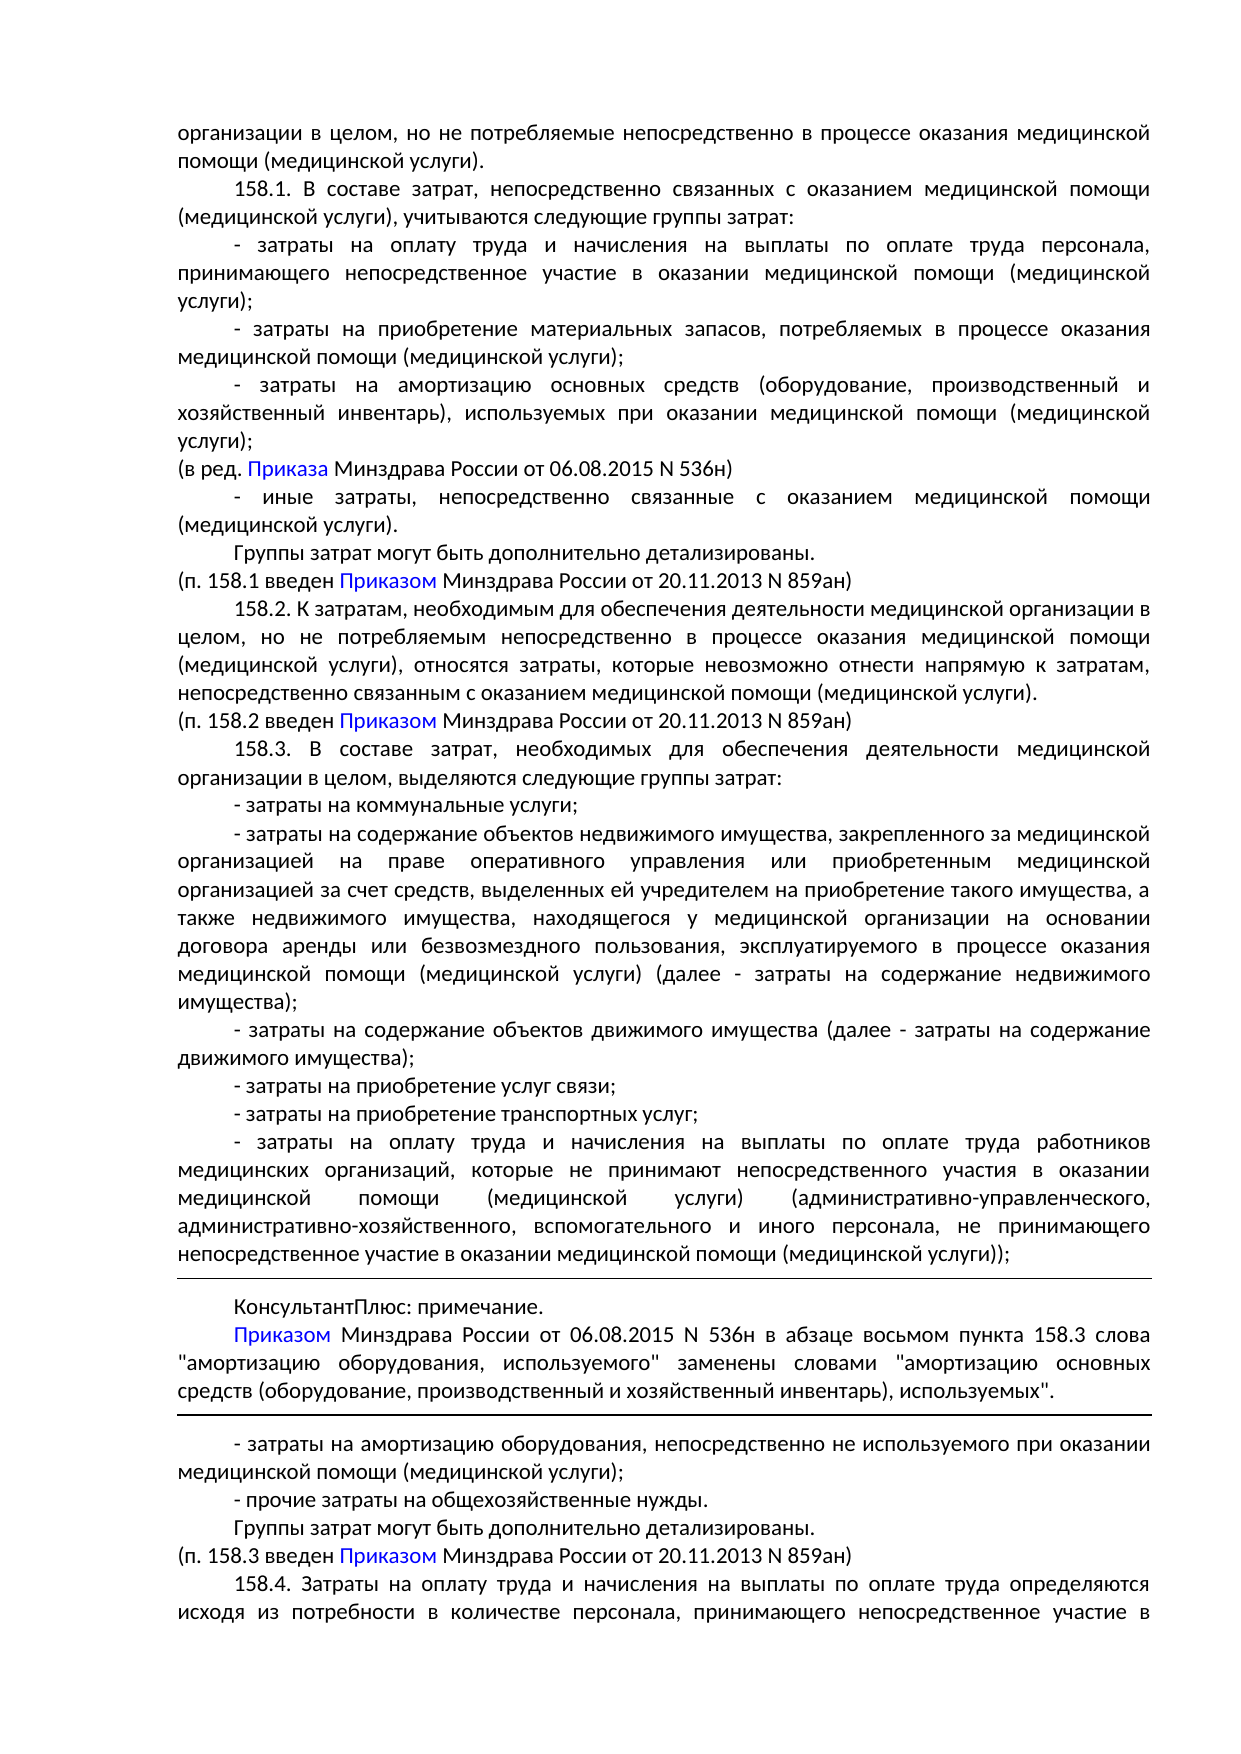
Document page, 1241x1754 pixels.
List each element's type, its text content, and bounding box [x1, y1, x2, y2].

text - затраты на оплату труда и начисления на выплаты по оплате труда работников медицинских организаций, которые не принимают непосредственного участия в оказании медицинской помощи (медицинской услуги) (административно-управленческого, административно-хозяйственного, вспомогательного и иного персонала, не принимающего непосредственное участие в оказании медицинской помощи (медицинской услуги)); [177, 1127, 1152, 1267]
text - затраты на содержание объектов недвижимого имущества, закрепленного за медицинской организацией на праве оперативного управления или приобретенным медицинской организацией за счет средств, выделенных ей учредителем на приобретение такого имущества, а также недвижимого имущества, находящегося у медицинской организации на основании договора аренды или безвозмездного пользования, эксплуатируемого в процессе оказания медицинской помощи (медицинской услуги) (далее - затраты на содержание недвижимого имущества); [177, 819, 1152, 1015]
text - затраты на приобретение услуг связи; [177, 1071, 1152, 1099]
text - иные затраты, непосредственно связанные с оказанием медицинской помощи (медицинской услуги). [177, 482, 1152, 538]
text (п. 158.3 введен Приказом Минздрава России от 20.11.2013 N 859ан) [177, 1541, 1152, 1569]
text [177, 118, 1152, 174]
text - затраты на содержание объектов движимого имущества (далее - затраты на содержание движимого имущества); [177, 1015, 1152, 1071]
text Группы затрат могут быть дополнительно детализированы. [177, 1513, 1152, 1541]
text - затраты на оплату труда и начисления на выплаты по оплате труда персонала, принимающего непосредственное участие в оказании медицинской помощи (медицинской услуги); [177, 230, 1152, 314]
text - затраты на амортизацию оборудования, непосредственно не используемого при оказании медицинской помощи (медицинской услуги); [177, 1429, 1152, 1485]
text (в ред. Приказа Минздрава России от 06.08.2015 N 536н) [177, 454, 1152, 482]
text 158.1. В составе затрат, непосредственно связанных с оказанием медицинской помощи (медицинской услуги), учитываются следующие группы затрат: [177, 174, 1152, 230]
text 158.3. В составе затрат, необходимых для обеспечения деятельности медицинской организации в целом, выделяются следующие группы затрат: [177, 734, 1152, 791]
text 158.2. К затратам, необходимым для обеспечения деятельности медицинской организации в целом, но не потребляемым непосредственно в процессе оказания медицинской помощи (медицинской услуги), относятся затраты, которые невозможно отнести напрямую к затратам, непосредственно связанным с оказанием медицинской помощи (медицинской услуги). [177, 594, 1152, 707]
text (п. 158.2 введен Приказом Минздрава России от 20.11.2013 N 859ан) [177, 707, 1152, 734]
text - затраты на приобретение транспортных услуг; [177, 1099, 1152, 1127]
text - прочие затраты на общехозяйственные нужды. [177, 1485, 1152, 1513]
text (п. 158.1 введен Приказом Минздрава России от 20.11.2013 N 859ан) [177, 566, 1152, 594]
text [177, 1569, 1152, 1625]
text Группы затрат могут быть дополнительно детализированы. [177, 538, 1152, 566]
text - затраты на амортизацию основных средств (оборудование, производственный и хозяйственный инвентарь), используемых при оказании медицинской помощи (медицинской услуги); [177, 370, 1152, 454]
text КонсультантПлюс: примечание. [177, 1292, 1152, 1320]
text Приказом Минздрава России от 06.08.2015 N 536н в абзаце восьмом пункта 158.3 слова "амортизацию оборудования, используемого" заменены словами "амортизацию основных средств (оборудование, производственный и хозяйственный инвентарь), используемых". [177, 1320, 1152, 1404]
text - затраты на коммунальные услуги; [177, 791, 1152, 819]
text - затраты на приобретение материальных запасов, потребляемых в процессе оказания медицинской помощи (медицинской услуги); [177, 314, 1152, 370]
